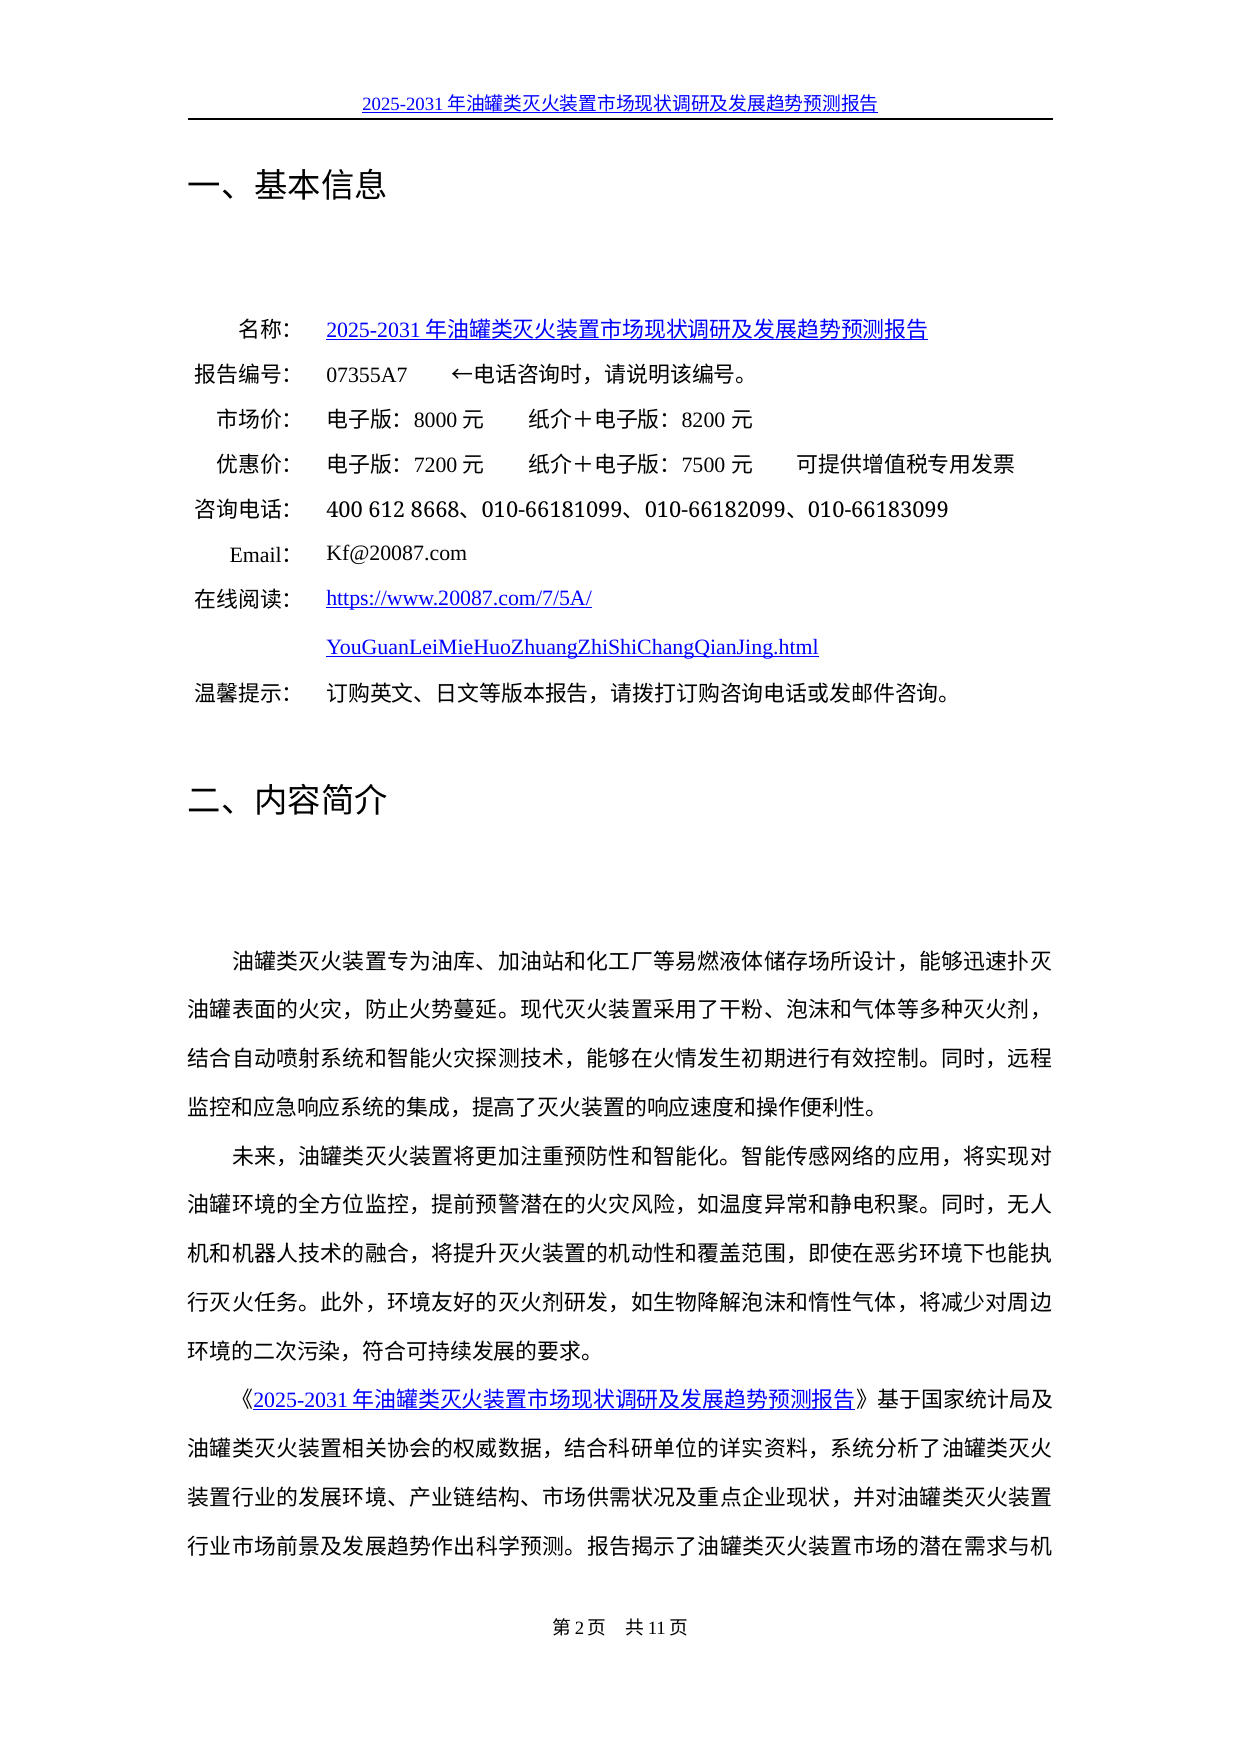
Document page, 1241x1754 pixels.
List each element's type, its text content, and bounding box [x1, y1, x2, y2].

table_cell 优惠价： [167, 447, 315, 492]
table_cell 温馨提示： [167, 675, 315, 720]
table_cell 在线阅读： [167, 582, 315, 675]
table_cell [315, 582, 1073, 675]
table_header 2025-2031年油罐类灭火装置市场现状调研及发展趋势预测报告 [315, 312, 1073, 357]
table_cell 订购英文、日文等版本报告，请拨打订购咨询电话或发邮件咨询。 [315, 675, 1073, 720]
table_cell 电子版：8000 元 纸介＋电子版：8200 元 [315, 402, 1073, 447]
table_cell Kf@20087.com [315, 537, 1073, 582]
table_cell 电子版：7200 元 纸介＋电子版：7500 元 可提供增值税专用发票 [315, 447, 1073, 492]
table_cell 市场价： [167, 402, 315, 447]
title 一、基本信息 [187, 150, 1053, 215]
table_cell 07355A7 ←电话咨询时，请说明该编号。 [315, 357, 1073, 402]
table_cell 报告编号： [167, 357, 315, 402]
table_cell 400 612 8668、010-66181099、010-66182099、010-66183099 [315, 492, 1073, 537]
title 二、内容简介 [187, 766, 1053, 831]
table_header 名称： [167, 312, 315, 357]
table_cell Email： [167, 537, 315, 582]
table_cell 咨询电话： [167, 492, 315, 537]
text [187, 943, 1053, 1561]
